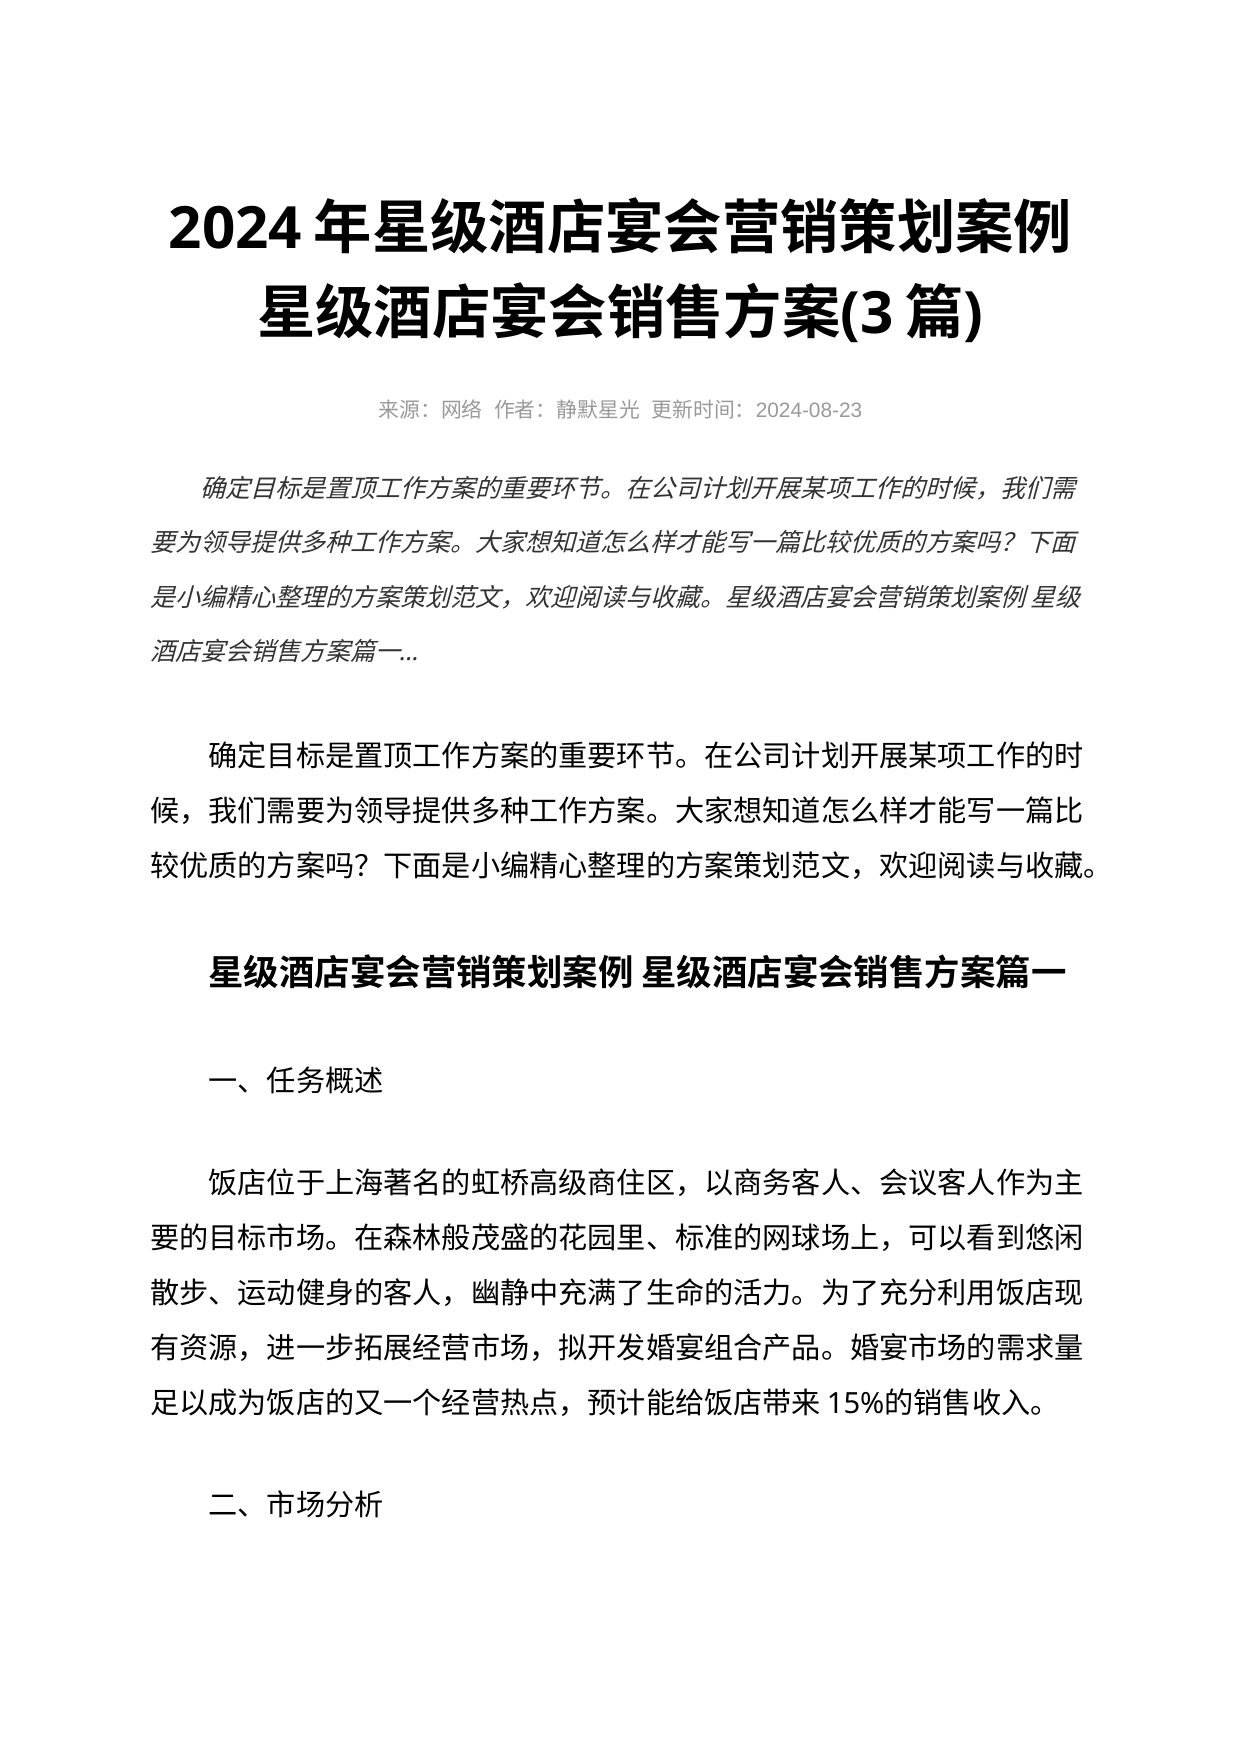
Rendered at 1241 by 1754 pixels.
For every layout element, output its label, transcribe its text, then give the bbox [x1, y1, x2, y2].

text 确定目标是置顶工作方案的重要环节。在公司计划开展某项工作的时候，我们需要为领导提供多种工作方案。大家想知道怎么样才能写一篇比较优质的方案吗？下面是小编精心整理的方案策划范文，欢迎阅读与收藏。 [150, 733, 1090, 885]
text 星级酒店宴会营销策划案例 星级酒店宴会销售方案篇一 [150, 944, 1090, 996]
text 饭店位于上海著名的虹桥高级商住区，以商务客人、会议客人作为主要的目标市场。在森林般茂盛的花园里、标准的网球场上，可以看到悠闲散步、运动健身的客人，幽静中充满了生命的活力。为了充分利用饭店现有资源，进一步拓展经营市场，拟开发婚宴组合产品。婚宴市场的需求量足以成为饭店的又一个经营热点，预计能给饭店带来15%的销售收入。 [150, 1160, 1090, 1422]
text 二、市场分析 [150, 1481, 1090, 1523]
text 一、任务概述 [150, 1058, 1090, 1100]
subtitle 2024年星级酒店宴会营销策划案例 星级酒店宴会销售方案(3篇) [150, 181, 1090, 351]
text 来源：网络 作者：静默星光 更新时间：2024-08-23 [150, 398, 1090, 422]
text 确定目标是置顶工作方案的重要环节。在公司计划开展某项工作的时候，我们需要为领导提供多种工作方案。大家想知道怎么样才能写一篇比较优质的方案吗？下面是小编精心整理的方案策划范文，欢迎阅读与收藏。星级酒店宴会营销策划案例 星级酒店宴会销售方案篇一... [150, 468, 1090, 668]
